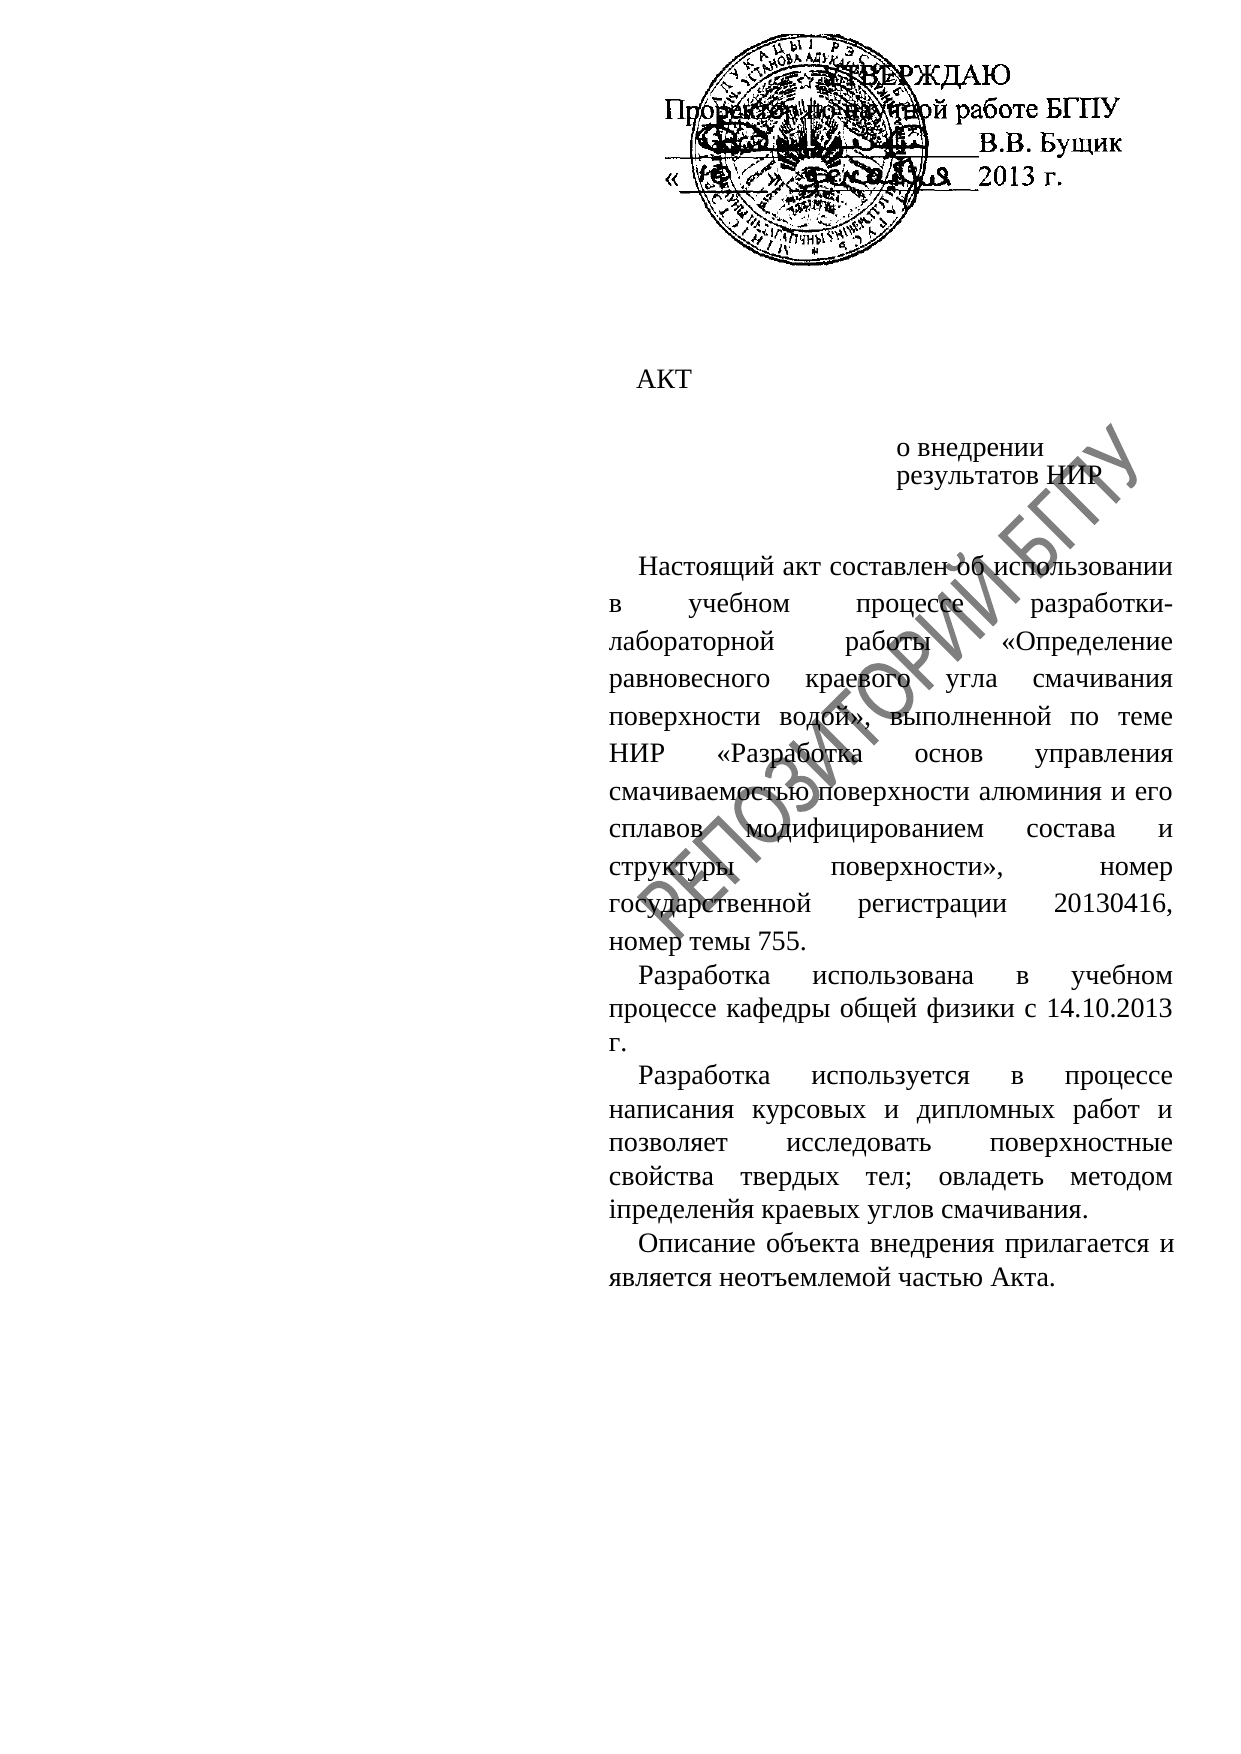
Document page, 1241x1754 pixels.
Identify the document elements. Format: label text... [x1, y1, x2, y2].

text АКТ [636, 366, 1176, 394]
text о внедрении результатов НИР [896, 434, 1176, 490]
text Разработка используется в процессе написания курсовых и дипломных работ и позволяет исследовать поверхностные свойства твердых тел; овладеть методом іпределенйя краевых углов смачивания. [609, 1058, 1173, 1226]
text Описание объекта внедрения прилагается и является неотъемлемой частью Акта. [609, 1226, 1176, 1293]
text Настоящий акт составлен об использовании в учебном процессе разработки- лабораторной работы «Определение равновесного краевого угла смачивания поверхности водой», выполненной по теме НИР «Разработка основ управления смачиваемостью поверхности алюминия и его сплавов модифицированием состава и структуры поверхности», номер государственной регистрации 20130416, номер темы 755. [609, 545, 1173, 957]
text Разработка использована в учебном процессе кафедры общей физики с 14.10.2013 г. [609, 957, 1173, 1058]
picture [605, 34, 1176, 266]
